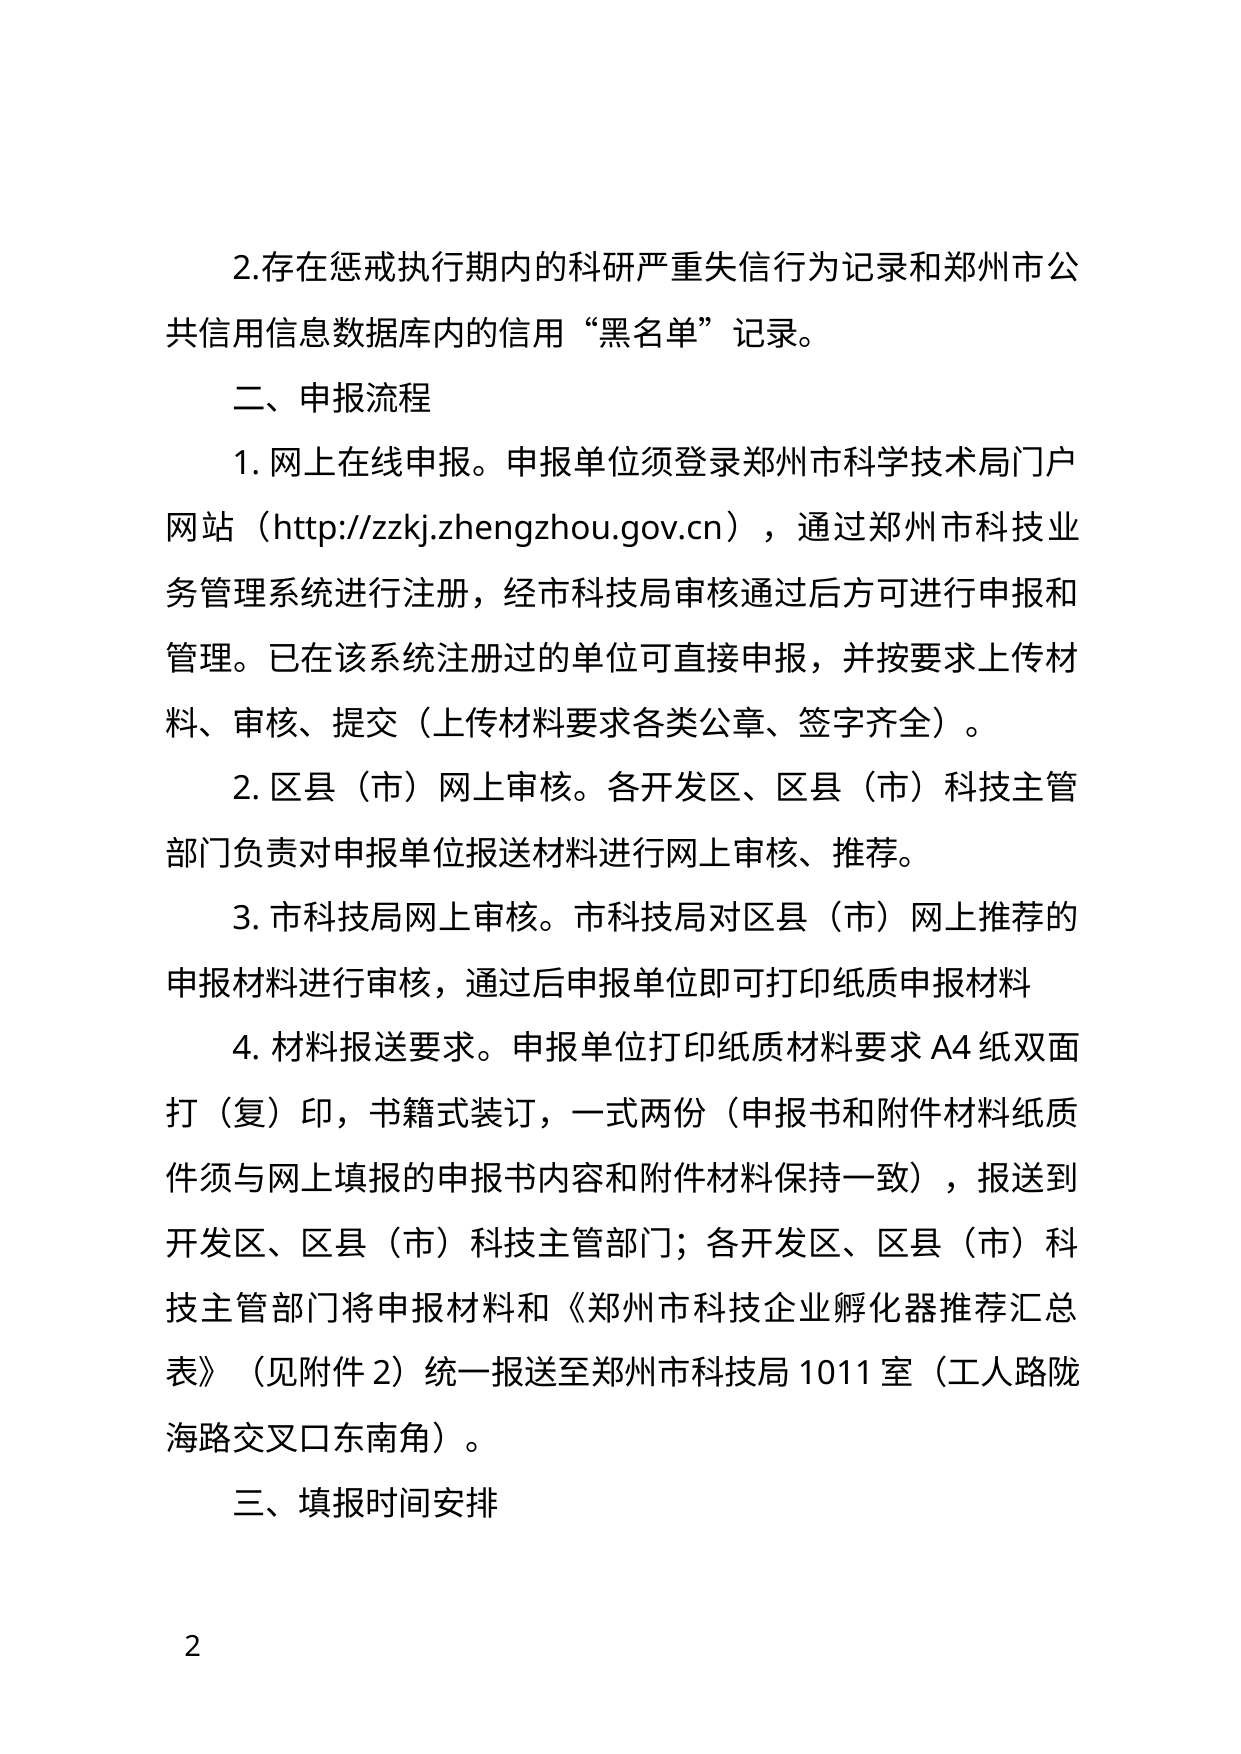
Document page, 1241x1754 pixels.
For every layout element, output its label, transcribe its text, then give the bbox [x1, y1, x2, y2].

text 4. 材料报送要求。申报单位打印纸质材料要求A4纸双面打（复）印，书籍式装订，一式两份（申报书和附件材料纸质件须与网上填报的申报书内容和附件材料保持一致），报送到开发区、区县（市）科技主管部门；各开发区、区县（市）科技主管部门将申报材料和《郑州市科技企业孵化器推荐汇总表》（见附件2）统一报送至郑州市科技局1011室（工人路陇海路交叉口东南角）。 [165, 1013, 1081, 1468]
text 2. 区县（市）网上审核。各开发区、区县（市）科技主管部门负责对申报单位报送材料进行网上审核、推荐。 [165, 753, 1081, 883]
text 二、申报流程 [165, 363, 1081, 428]
text 三、填报时间安排 [165, 1468, 1081, 1533]
text 3. 市科技局网上审核。市科技局对区县（市）网上推荐的申报材料进行审核，通过后申报单位即可打印纸质申报材料 [165, 883, 1081, 1013]
text 1. 网上在线申报。申报单位须登录郑州市科学技术局门户网站（http://zzkj.zhengzhou.gov.cn），通过郑州市科技业务管理系统进行注册，经市科技局审核通过后方可进行申报和管理。已在该系统注册过的单位可直接申报，并按要求上传材料、审核、提交（上传材料要求各类公章、签字齐全）。 [165, 428, 1081, 753]
text 2.存在惩戒执行期内的科研严重失信行为记录和郑州市公共信用信息数据库内的信用“黑名单”记录。 [165, 233, 1081, 363]
